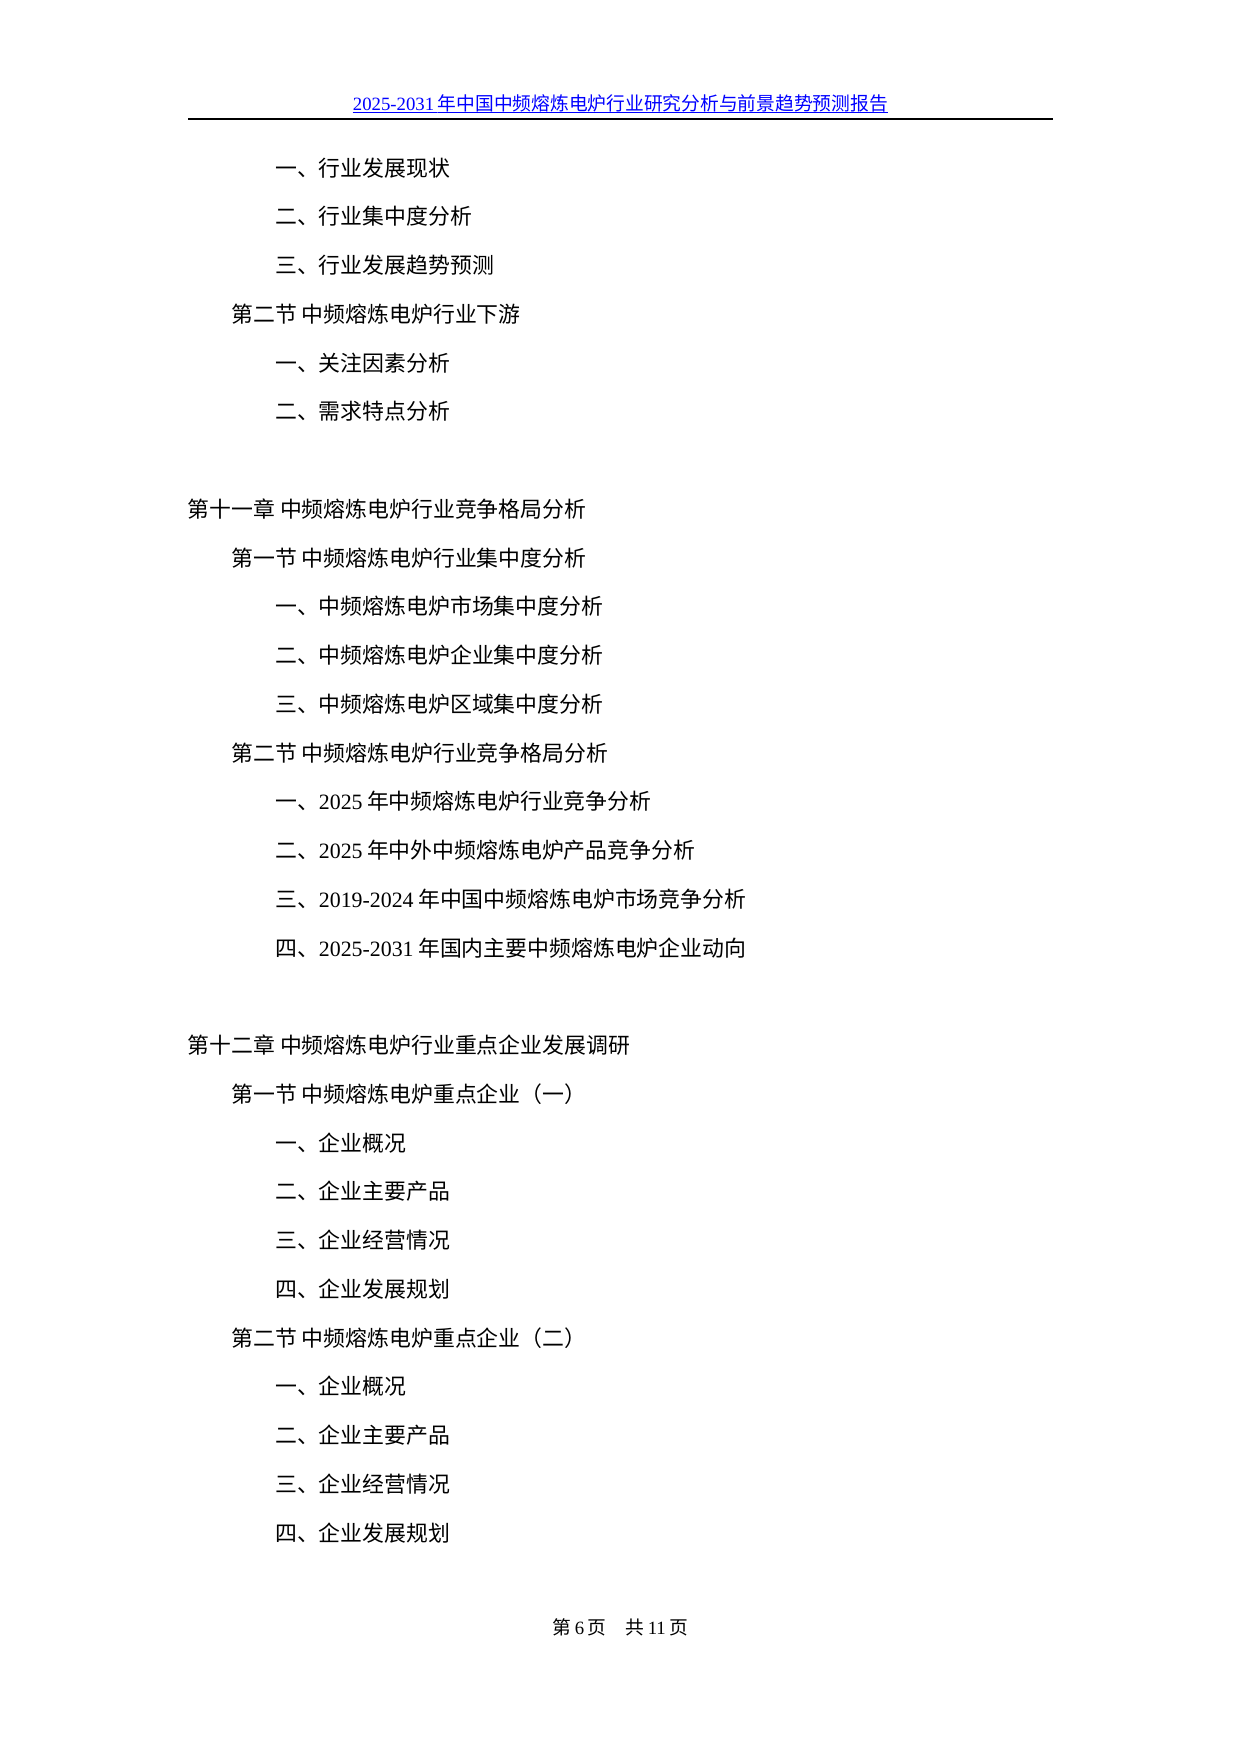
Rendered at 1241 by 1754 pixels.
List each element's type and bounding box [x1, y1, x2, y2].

text [187, 150, 1053, 1548]
